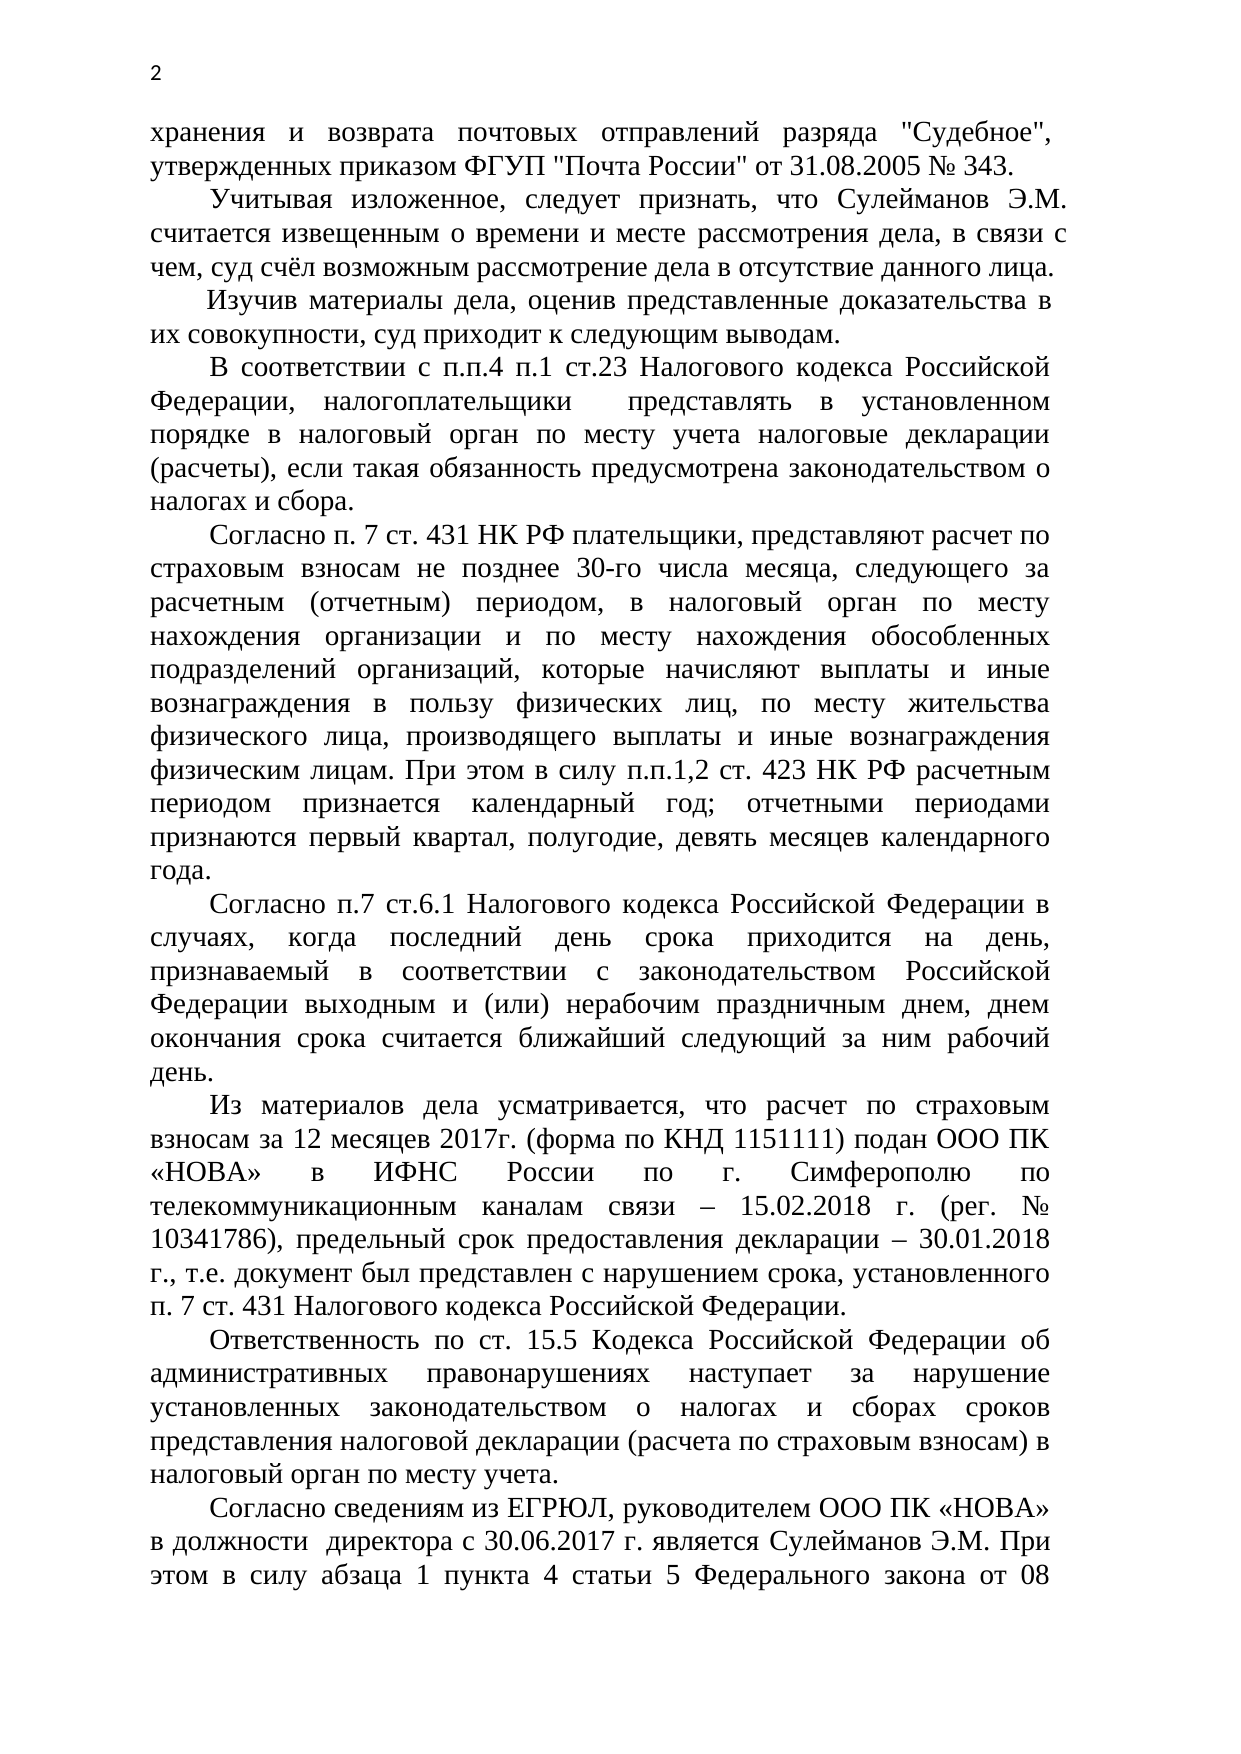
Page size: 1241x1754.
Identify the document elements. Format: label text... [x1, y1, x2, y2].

text Учитывая изложенное, следует признать, что Сулейманов Э.М. считается извещенным о времени и месте рассмотрения дела, в связи с чем, суд счёл возможным рассмотрение дела в отсутствие данного лица. [150, 182, 1067, 282]
text Согласно п.7 ст.6.1 Налогового кодекса Российской Федерации в случаях, когда последний день срока приходится на день, признаваемый в соответствии с законодательством Российской Федерации выходным и (или) нерабочим праздничным днем, днем окончания срока считается ближайший следующий за ним рабочий день. [150, 886, 1051, 1087]
text Ответственность по ст. 15.5 Кодекса Российской Федерации об административных правонарушениях наступает за нарушение установленных законодательством о налогах и сборах сроков представления налоговой декларации (расчета по страховым взносам) в налоговый орган по месту учета. [150, 1322, 1051, 1490]
text В соответствии с п.п.4 п.1 ст.23 Налогового кодекса Российской Федерации, налогоплательщики представлять в установленном порядке в налоговый орган по месту учета налоговые декларации (расчеты), если такая обязанность предусмотрена законодательством о налогах и сбора. [150, 349, 1051, 517]
text Из материалов дела усматривается, что расчет по страховым взносам за 12 месяцев 2017г. (форма по КНД 1151111) подан ООО ПК «НОВА» в ИФНС России по г. Симферополю по телекоммуникационным каналам связи – 15.02.2018 г. (рег. № 10341786), предельный срок предоставления декларации – 30.01.2018 г., т.е. документ был представлен с нарушением срока, установленного п. 7 ст. 431 Налогового кодекса Российской Федерации. [150, 1087, 1051, 1322]
text Согласно п. 7 ст. 431 НК РФ плательщики, представляют расчет по страховым взносам не позднее 30-го числа месяца, следующего за расчетным (отчетным) периодом, в налоговый орган по месту нахождения организации и по месту нахождения обособленных подразделений организаций, которые начисляют выплаты и иные вознаграждения в пользу физических лиц, по месту жительства физического лица, производящего выплаты и иные вознаграждения физическим лицам. При этом в силу п.п.1,2 ст. 423 НК РФ расчетным периодом признается календарный год; отчетными периодами признаются первый квартал, полугодие, девять месяцев календарного года. [150, 517, 1051, 886]
text Изучив материалы дела, оценив представленные доказательства в их совокупности, суд приходит к следующим выводам. [150, 282, 1053, 349]
